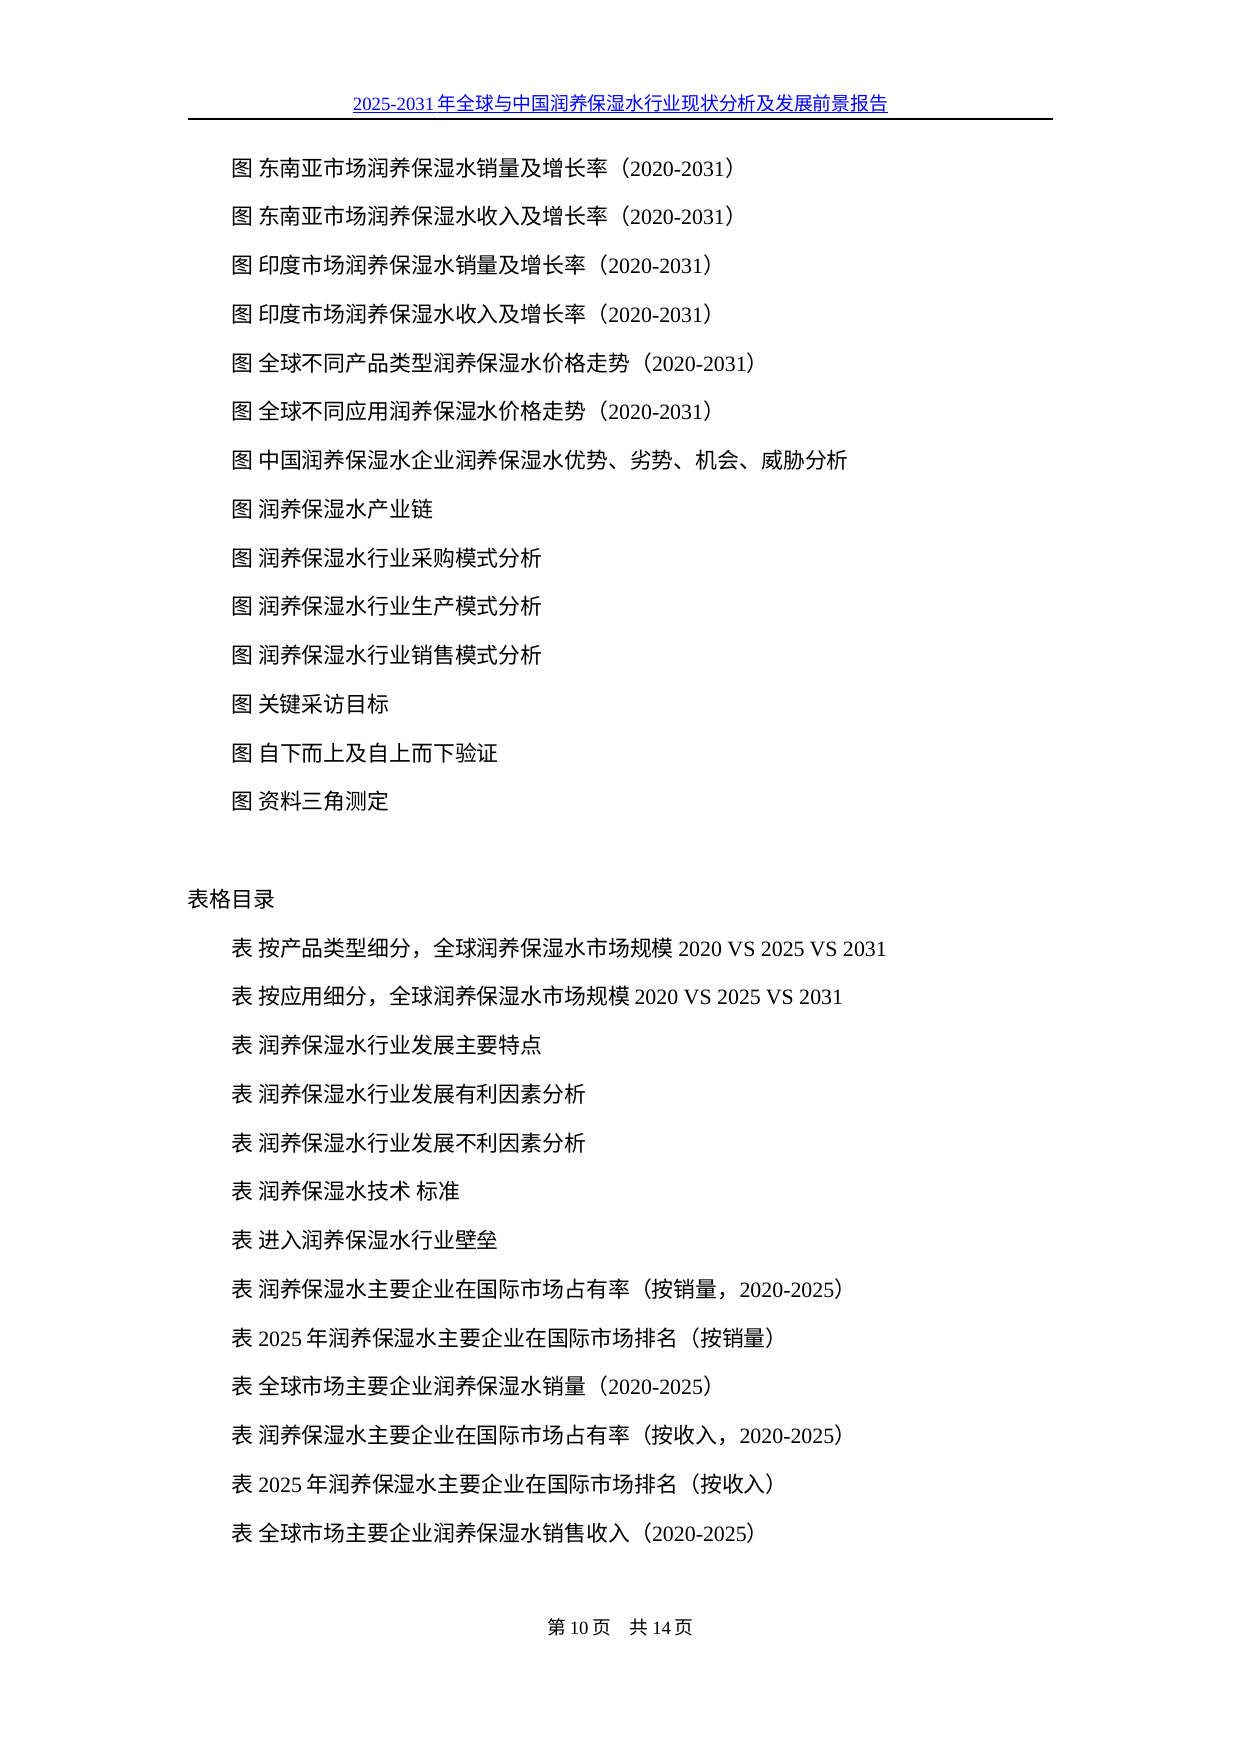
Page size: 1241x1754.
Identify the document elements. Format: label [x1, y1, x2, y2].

text [187, 150, 1053, 1548]
